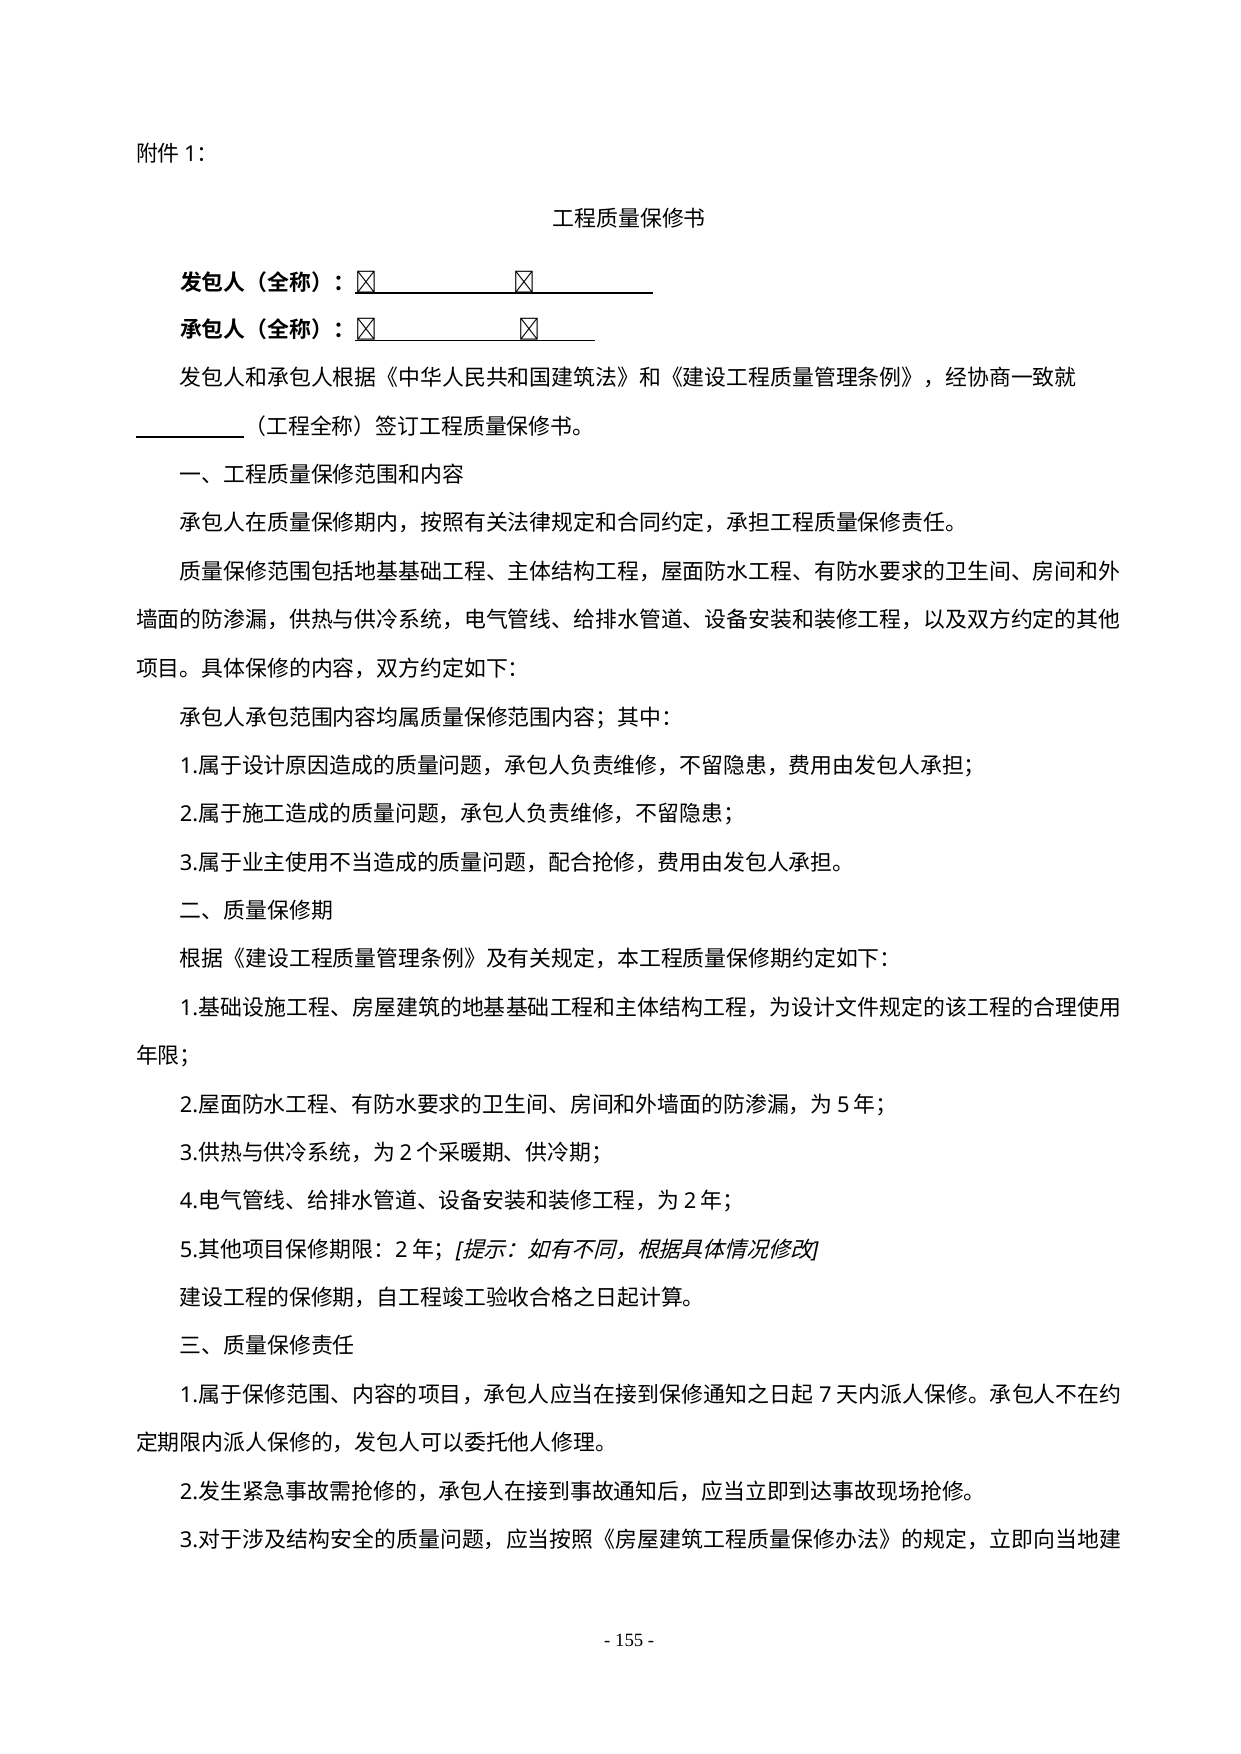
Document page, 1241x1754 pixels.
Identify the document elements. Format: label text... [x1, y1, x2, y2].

text 发包人和承包人根据《中华人民共和国建筑法》和《建设工程质量管理条例》，经协商一致就 [136, 360, 1122, 392]
text 发包人（全称）：  [136, 265, 1122, 297]
text 附件1： [136, 136, 1122, 168]
text 2.属于施工造成的质量问题，承包人负责维修，不留隐患； [136, 796, 1122, 828]
text 5.其他项目保修期限：2年；[提示：如有不同，根据具体情况修改] [136, 1231, 1122, 1264]
text 2.屋面防水工程、有防水要求的卫生间、房间和外墙面的防渗漏，为5年； [136, 1086, 1122, 1119]
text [136, 1522, 1122, 1554]
text 2.发生紧急事故需抢修的，承包人在接到事故通知后，应当立即到达事故现场抢修。 [136, 1473, 1122, 1506]
text 1.属于设计原因造成的质量问题，承包人负责维修，不留隐患，费用由发包人承担； [136, 747, 1122, 780]
text 建设工程的保修期，自工程竣工验收合格之日起计算。 [136, 1279, 1122, 1312]
text 1.属于保修范围、内容的项目，承包人应当在接到保修通知之日起7天内派人保修。承包人不在约定期限内派人保修的，发包人可以委托他人修理。 [136, 1376, 1122, 1457]
text 1.基础设施工程、房屋建筑的地基基础工程和主体结构工程，为设计文件规定的该工程的合理使用年限； [136, 989, 1122, 1070]
text 4.电气管线、给排水管道、设备安装和装修工程，为2年； [136, 1183, 1122, 1215]
text 一、工程质量保修范围和内容 [136, 457, 1122, 489]
text 根据《建设工程质量管理条例》及有关规定，本工程质量保修期约定如下： [136, 941, 1122, 973]
text 承包人承包范围内容均属质量保修范围内容；其中： [136, 699, 1122, 732]
text （工程全称）签订工程质量保修书。 [136, 408, 1122, 441]
text 质量保修范围包括地基基础工程、主体结构工程，屋面防水工程、有防水要求的卫生间、房间和外墙面的防渗漏，供热与供冷系统，电气管线、给排水管道、设备安装和装修工程，以及双方约定的其他项目。具体保修的内容，双方约定如下： [136, 553, 1122, 683]
text 承包人在质量保修期内，按照有关法律规定和合同约定，承担工程质量保修责任。 [136, 505, 1122, 537]
text 承包人（全称）：  [136, 312, 1122, 344]
text 3.属于业主使用不当造成的质量问题，配合抢修，费用由发包人承担。 [136, 844, 1122, 877]
text 3.供热与供冷系统，为2个采暖期、供冷期； [136, 1134, 1122, 1167]
text 二、质量保修期 [136, 892, 1122, 925]
text 工程质量保修书 [136, 200, 1122, 233]
text 三、质量保修责任 [136, 1328, 1122, 1360]
